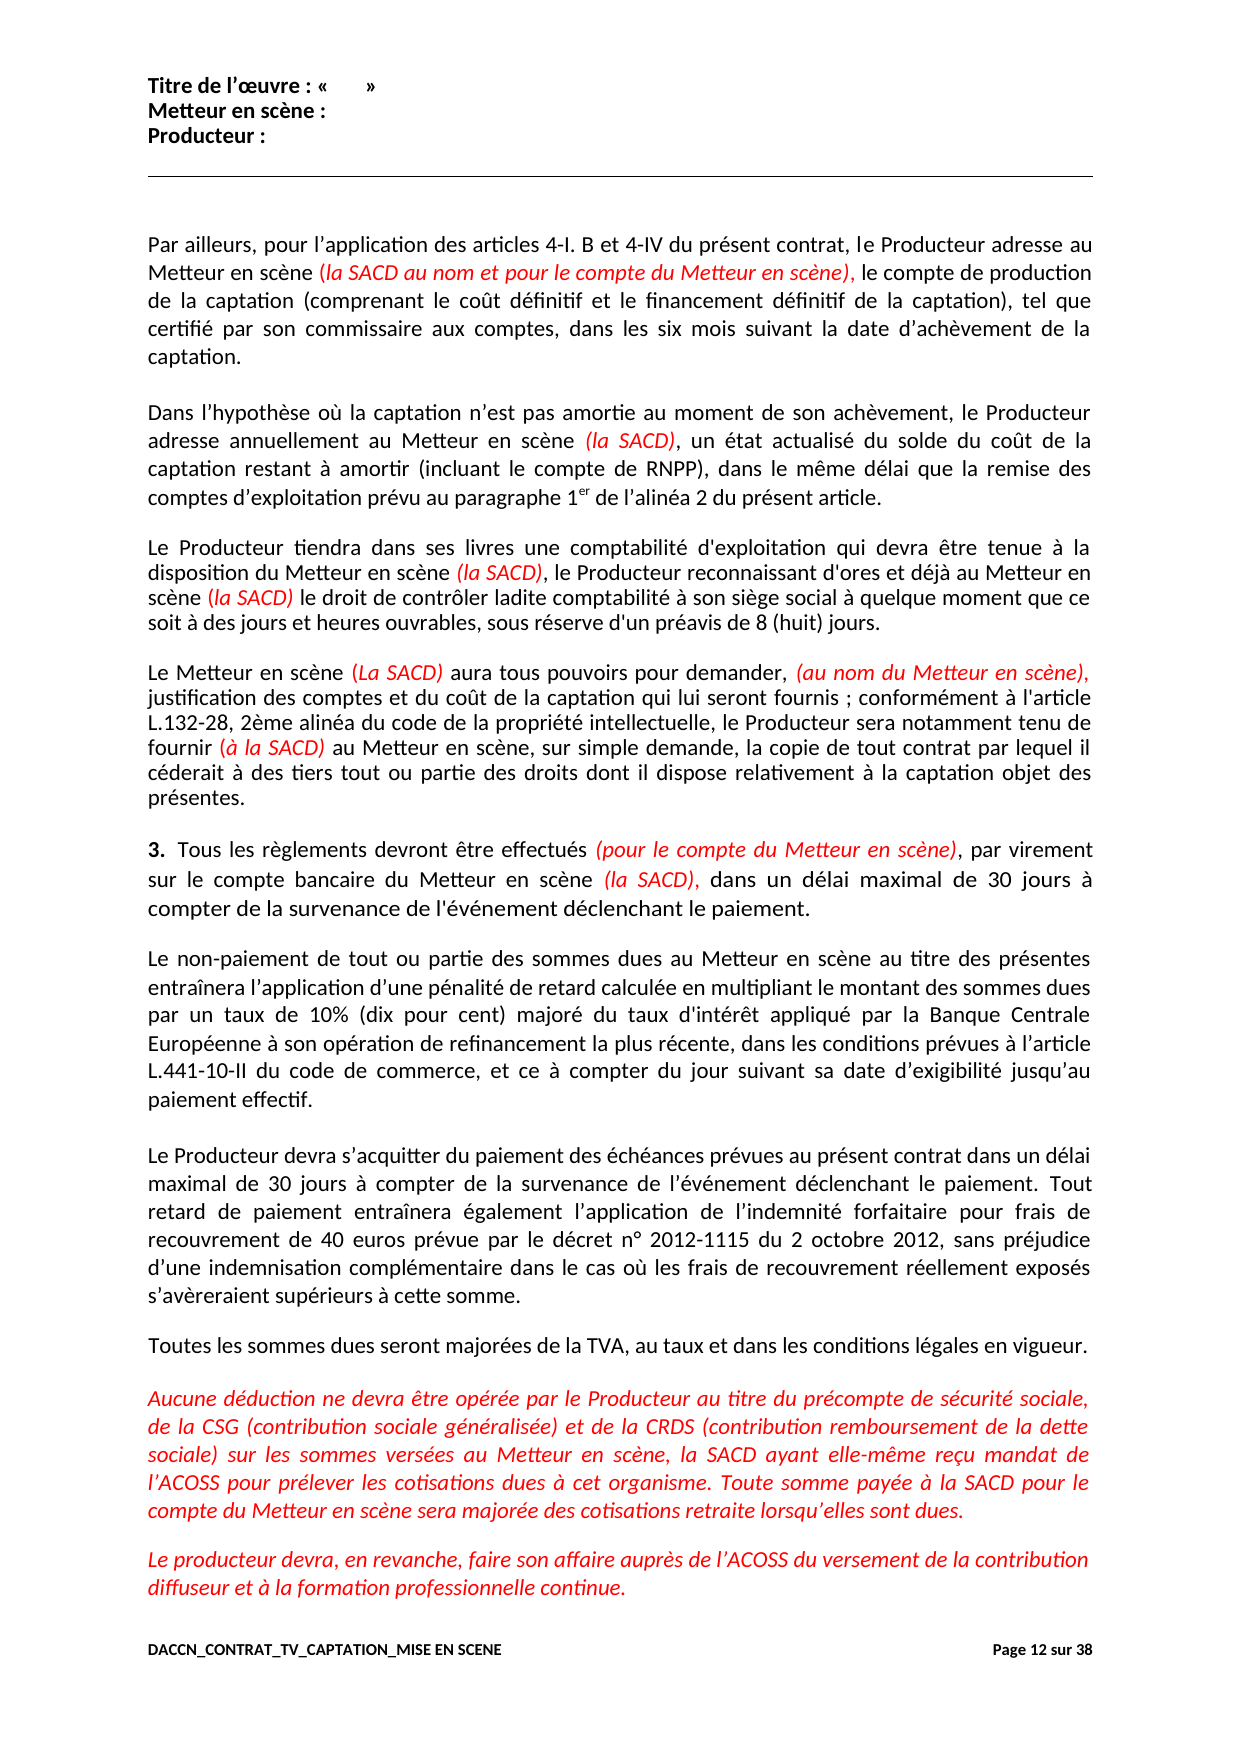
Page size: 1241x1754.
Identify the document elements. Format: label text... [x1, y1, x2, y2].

text Le Producteur devra s’acquitter du paiement des échéances prévues au présent contrat dans un délai maximal de 30 jours à compter de la survenance de l’événement déclenchant le paiement. Tout retard de paiement entraînera également l’application de l’indemnité forfaitaire pour frais de recouvrement de 40 euros prévue par le décret n° 2012-1115 du 2 octobre 2012, sans préjudice d’une indemnisation complémentaire dans le cas où les frais de recouvrement réellement exposés s’avèreraient supérieurs à cette somme. [148, 1141, 1093, 1309]
text Le Metteur en scène (La SACD) aura tous pouvoirs pour demander, (au nom du Metteur en scène), justification des comptes et du coût de la captation qui lui seront fournis ; conformément à l'article L.132-28, 2ème alinéa du code de la propriété intellectuelle, le Producteur sera notamment tenu de fournir (à la SACD) au Metteur en scène, sur simple demande, la copie de tout contrat par lequel il céderait à des tiers tout ou partie des droits dont il dispose relativement à la captation objet des présentes. [148, 661, 1093, 811]
text Aucune déduction ne devra être opérée par le Producteur au titre du précompte de sécurité sociale, de la CSG (contribution sociale généralisée) et de la CRDS (contribution remboursement de la dette sociale) sur les sommes versées au Metteur en scène, la SACD ayant elle-même reçu mandat de l’ACOSS pour prélever les cotisations dues à cet organisme. Toute somme payée à la SACD pour le compte du Metteur en scène sera majorée des cotisations retraite lorsqu’elles sont dues. [148, 1384, 1093, 1524]
text Dans l’hypothèse où la captation n’est pas amortie au moment de son achèvement, le Producteur adresse annuellement au Metteur en scène (la SACD), un état actualisé du solde du coût de la captation restant à amortir (incluant le compte de RNPP), dans le même délai que la remise des comptes d’exploitation prévu au paragraphe 1er de l’alinéa 2 du présent article. [148, 398, 1093, 511]
text Le Producteur tiendra dans ses livres une comptabilité d'exploitation qui devra être tenue à la disposition du Metteur en scène (la SACD), le Producteur reconnaissant d'ores et déjà au Metteur en scène (la SACD) le droit de contrôler ladite comptabilité à son siège social à quelque moment que ce soit à des jours et heures ouvrables, sous réserve d'un préavis de 8 (huit) jours. [148, 536, 1093, 636]
list Tous les règlements devront être effectués (pour le compte du Metteur en scène), par virement sur le compte bancaire du Metteur en scène (la SACD), dans un délai maximal de 30 jours à compter de la survenance de l'événement déclenchant le paiement. [148, 836, 1093, 922]
text Par ailleurs, pour l’application des articles 4-I. B et 4-IV du présent contrat, le Producteur adresse au Metteur en scène (la SACD au nom et pour le compte du Metteur en scène), le compte de production de la captation (comprenant le coût définitif et le financement définitif de la captation), tel que certifié par son commissaire aux comptes, dans les six mois suivant la date d’achèvement de la captation. [148, 230, 1093, 371]
text Toutes les sommes dues seront majorées de la TVA, au taux et dans les conditions légales en vigueur. [148, 1334, 1093, 1359]
text Le non-paiement de tout ou partie des sommes dues au Metteur en scène au titre des présentes entraînera l’application d’une pénalité de retard calculée en multipliant le montant des sommes dues par un taux de 10% (dix pour cent) majoré du taux d'intérêt appliqué par la Banque Centrale Européenne à son opération de refinancement la plus récente, dans les conditions prévues à l’article L.441-10-II du code de commerce, et ce à compter du jour suivant sa date d’exigibilité jusqu’au paiement effectif. [148, 944, 1093, 1113]
text Le producteur devra, en revanche, faire son affaire auprès de l’ACOSS du versement de la contribution diffuseur et à la formation professionnelle continue. [148, 1545, 1093, 1601]
